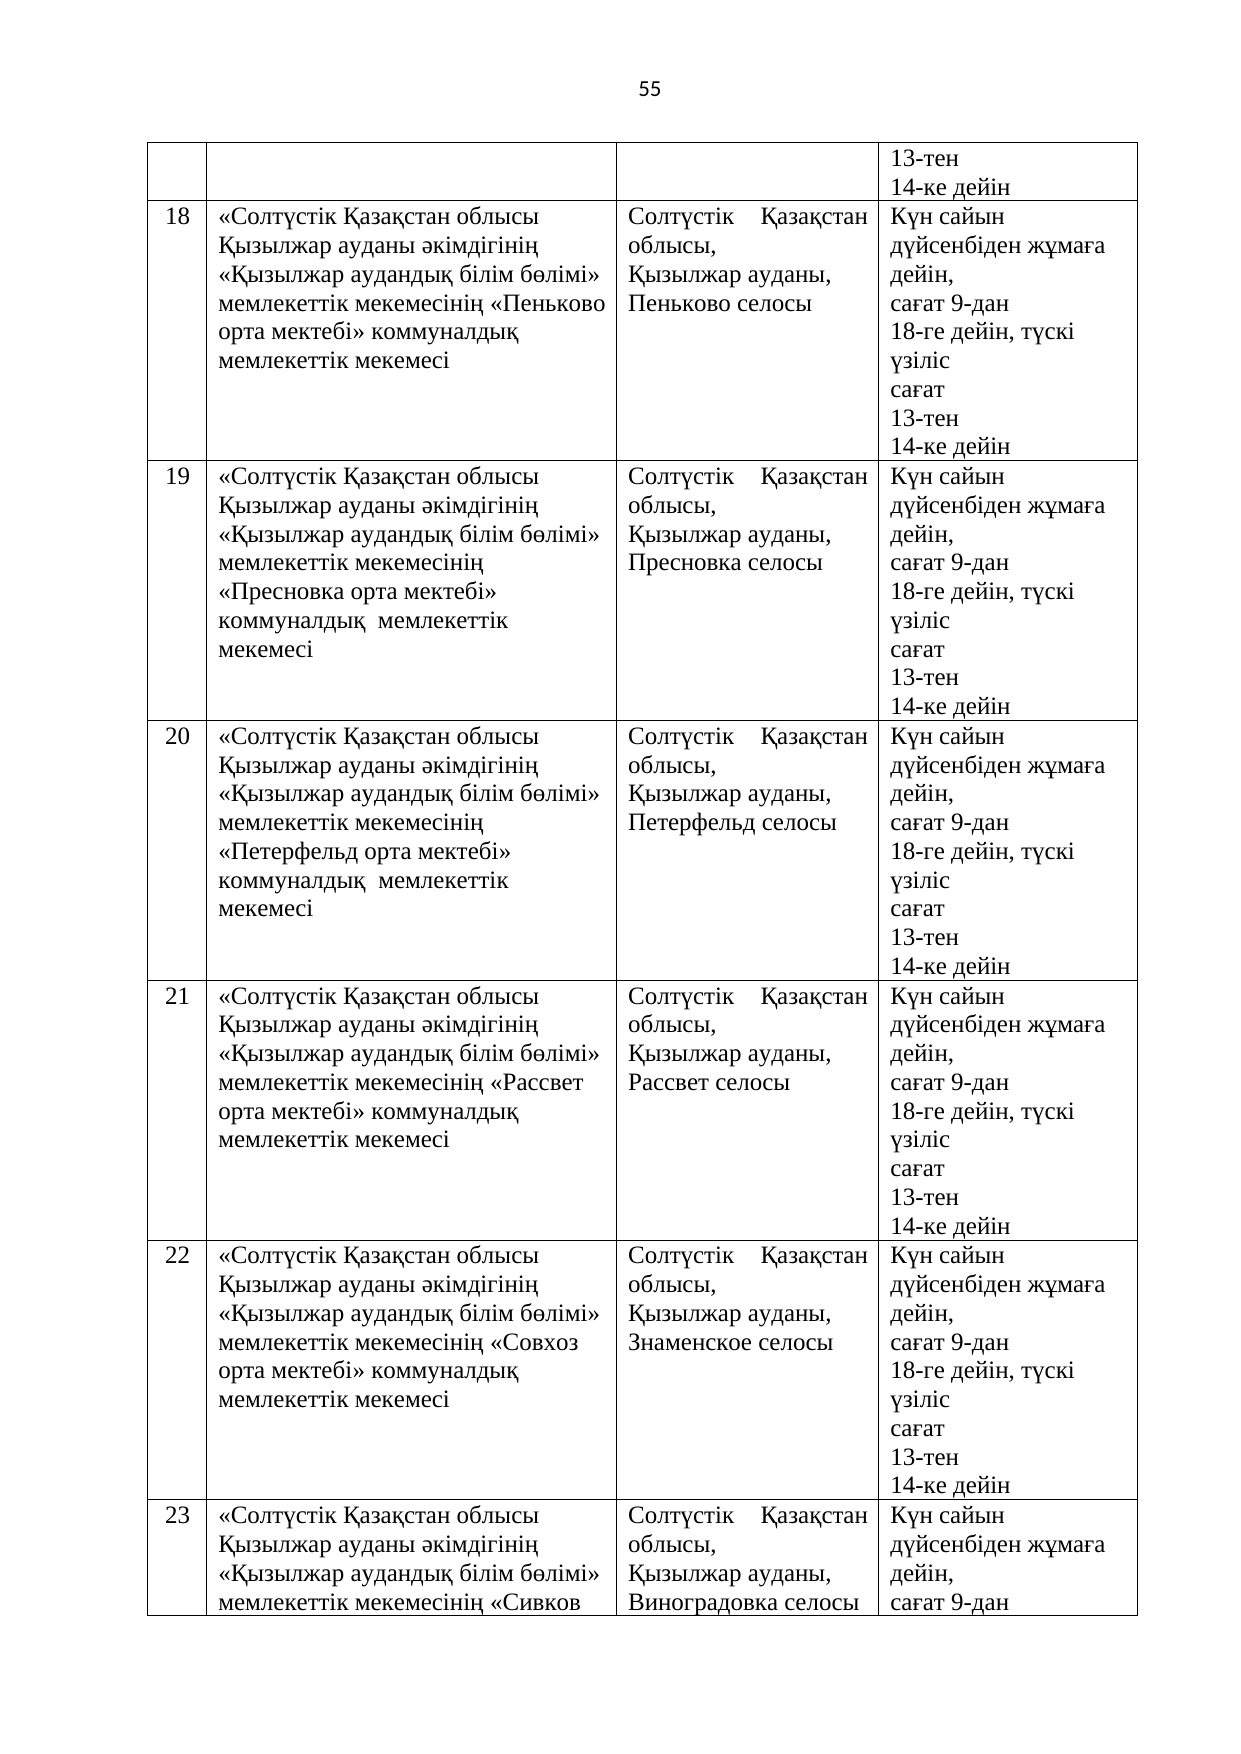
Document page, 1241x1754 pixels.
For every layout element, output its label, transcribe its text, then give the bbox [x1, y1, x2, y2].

table_cell «Солтүстік Қазақстан облысы Қызылжар ауданы әкімдігінің «Қызылжар аудандық білім бөлімі» мемлекеттік мекемесінің «Совхоз орта мектебі» коммуналдық мемлекеттік мекемесі [207, 1241, 616, 1499]
table_cell «Солтүстік Қазақстан облысы Қызылжар ауданы әкімдігінің «Қызылжар аудандық білім бөлімі» мемлекеттік мекемесінің «Рассвет орта мектебі» коммуналдық мемлекеттік мекемесі [207, 981, 616, 1239]
table_cell Күн сайын дүйсенбіден жұмаға дейін, сағат 9-дан 18-ге дейін, түскі үзіліс сағат 13-тен 14-ке дейін [879, 201, 1137, 460]
table_cell 18 [148, 201, 206, 460]
table_cell 21 [148, 981, 206, 1239]
table_cell «Солтүстік Қазақстан облысы Қызылжар ауданы әкімдігінің «Қызылжар аудандық білім бөлімі» мемлекеттік мекемесінің «Петерфельд орта мектебі» коммуналдық мемлекеттік мекемесі [207, 721, 616, 980]
table_cell «Солтүстік Қазақстан облысы Қызылжар ауданы әкімдігінің «Қызылжар аудандық білім бөлімі» мемлекеттік мекемесінің «Пеньково орта мектебі» коммуналдық мемлекеттік мекемесі [207, 201, 616, 460]
table_cell 23 [148, 1500, 206, 1615]
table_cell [617, 143, 878, 200]
table_cell 17 [148, 143, 206, 200]
table_cell 22 [148, 1241, 206, 1499]
table_cell Күн сайын дүйсенбіден жұмаға дейін, сағат 9-дан 18-ге дейін, түскі үзіліс сағат 13-тен 14-ке дейін [879, 981, 1137, 1239]
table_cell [207, 143, 616, 200]
table_cell Солтүстік Қазақстан облысы, Қызылжар ауданы, Пресновка селосы [617, 461, 878, 720]
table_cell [617, 1500, 878, 1615]
table_cell Солтүстік Қазақстан облысы, Қызылжар ауданы, Знаменское селосы [617, 1241, 878, 1499]
table_cell Солтүстік Қазақстан облысы, Қызылжар ауданы, Петерфельд селосы [617, 721, 878, 980]
table_cell «Солтүстік Қазақстан облысы Қызылжар ауданы әкімдігінің «Қызылжар аудандық білім бөлімі» мемлекеттік мекемесінің «Пресновка орта мектебі» коммуналдық мемлекеттік мекемесі [207, 461, 616, 720]
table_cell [207, 1500, 616, 1615]
table_cell 20 [148, 721, 206, 980]
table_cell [879, 1500, 1137, 1615]
table_cell Күн сайын дүйсенбіден жұмаға дейін, сағат 9-дан 18-ге дейін, түскі үзіліс сағат 13-тен 14-ке дейін [879, 721, 1137, 980]
table_cell Солтүстік Қазақстан облысы, Қызылжар ауданы, Рассвет селосы [617, 981, 878, 1239]
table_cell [879, 143, 1137, 200]
table_cell Солтүстік Қазақстан облысы, Қызылжар ауданы, Пеньково селосы [617, 201, 878, 460]
table_cell Күн сайын дүйсенбіден жұмаға дейін, сағат 9-дан 18-ге дейін, түскі үзіліс сағат 13-тен 14-ке дейін [879, 461, 1137, 720]
table_cell Күн сайын дүйсенбіден жұмаға дейін, сағат 9-дан 18-ге дейін, түскі үзіліс сағат 13-тен 14-ке дейін [879, 1241, 1137, 1499]
table_cell 19 [148, 461, 206, 720]
